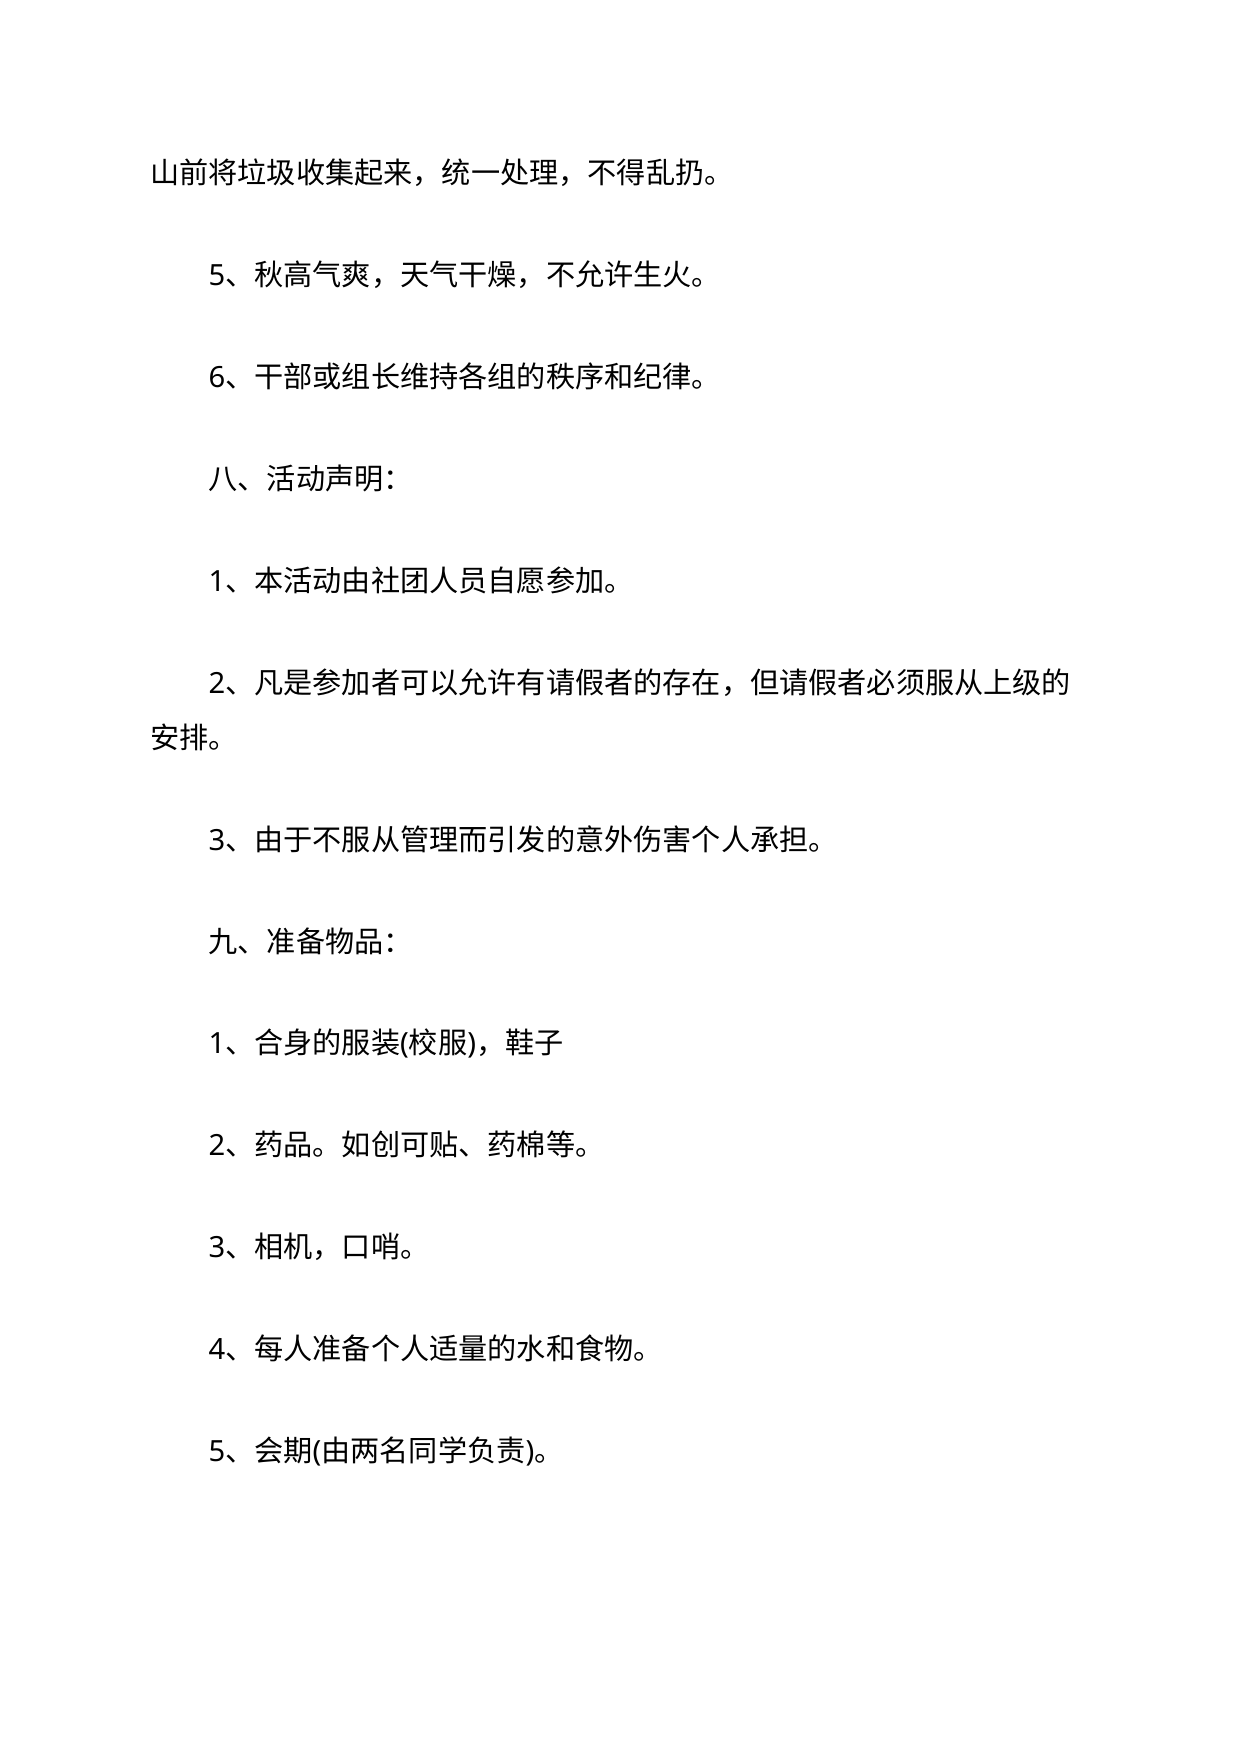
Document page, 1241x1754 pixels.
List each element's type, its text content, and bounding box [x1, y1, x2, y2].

text 5、秋高气爽，天气干燥，不允许生火。 [150, 252, 1090, 294]
text 5、会期(由两名同学负责)。 [150, 1428, 1090, 1470]
text 2、凡是参加者可以允许有请假者的存在，但请假者必须服从上级的安排。 [150, 659, 1090, 757]
text 2、药品。如创可贴、药棉等。 [150, 1122, 1090, 1164]
text 6、干部或组长维持各组的秩序和纪律。 [150, 354, 1090, 396]
text 九、准备物品： [150, 918, 1090, 961]
text 3、由于不服从管理而引发的意外伤害个人承担。 [150, 816, 1090, 859]
text 4、每人准备个人适量的水和食物。 [150, 1326, 1090, 1368]
text 3、相机，口哨。 [150, 1224, 1090, 1266]
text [150, 150, 1090, 192]
text 八、活动声明： [150, 456, 1090, 498]
text 1、本活动由社团人员自愿参加。 [150, 557, 1090, 600]
text 1、合身的服装(校服)，鞋子 [150, 1020, 1090, 1062]
